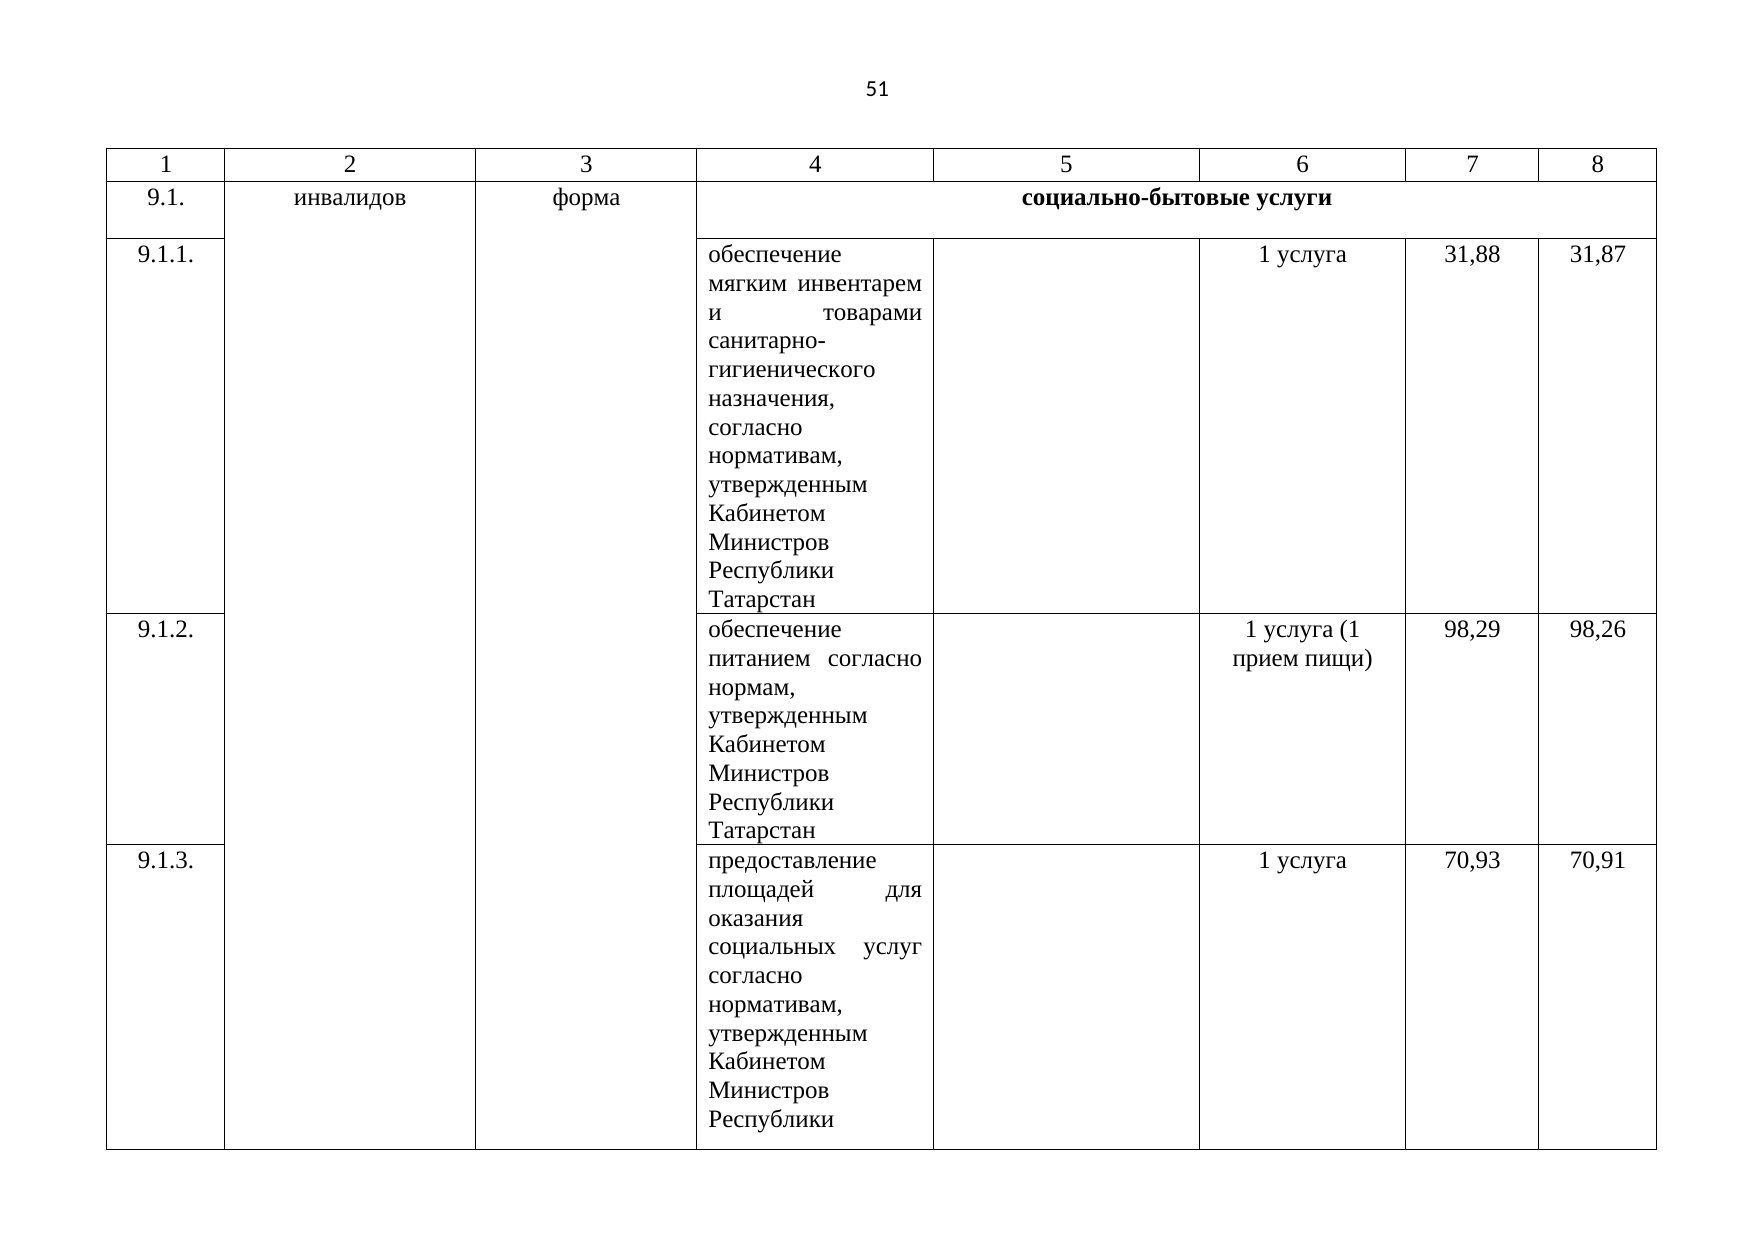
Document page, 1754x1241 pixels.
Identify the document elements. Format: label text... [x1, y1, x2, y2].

table_cell 9.1. [107, 182, 224, 238]
table_cell 9.1.1. [107, 239, 224, 613]
table_header 6 [1200, 149, 1405, 181]
table_cell полустационарная форма [476, 182, 696, 1148]
table_cell 1 услуга [1200, 239, 1405, 613]
table_cell 31,88 [1406, 239, 1538, 613]
table_cell обеспечение питанием согласно нормам, утвержденным Кабинетом Министров Республики Татарстан [697, 614, 933, 844]
table_cell [934, 239, 1199, 613]
table_cell [934, 614, 1199, 844]
table_cell Центр реабилитации инвалидов [225, 182, 475, 1148]
table_cell обеспечение мягким инвентарем и товарами санитарно-гигиенического назначения, согласно нормативам, утвержденным Кабинетом Министров Республики Татарстан [697, 239, 933, 613]
table_cell 9.1.2. [107, 614, 224, 844]
table_cell 31,87 [1539, 239, 1656, 613]
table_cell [697, 845, 933, 1148]
table_header 2 [225, 149, 475, 181]
table_cell 9.1.3. [107, 845, 224, 1148]
table_cell 1 услуга [1200, 845, 1405, 1148]
table_header 5 [934, 149, 1199, 181]
table_header 4 [697, 149, 933, 181]
table_cell 1 услуга (1 прием пищи) [1200, 614, 1405, 844]
table_cell 98,26 [1539, 614, 1656, 844]
table_header 3 [476, 149, 696, 181]
table_header 7 [1406, 149, 1538, 181]
table_header 1 [107, 149, 224, 181]
table_cell 70,93 [1406, 845, 1538, 1148]
table_cell 70,91 [1539, 845, 1656, 1148]
table_cell 98,29 [1406, 614, 1538, 844]
table_cell [934, 845, 1199, 1148]
table_header 8 [1539, 149, 1656, 181]
table_cell социально-бытовые услуги [697, 182, 1656, 238]
